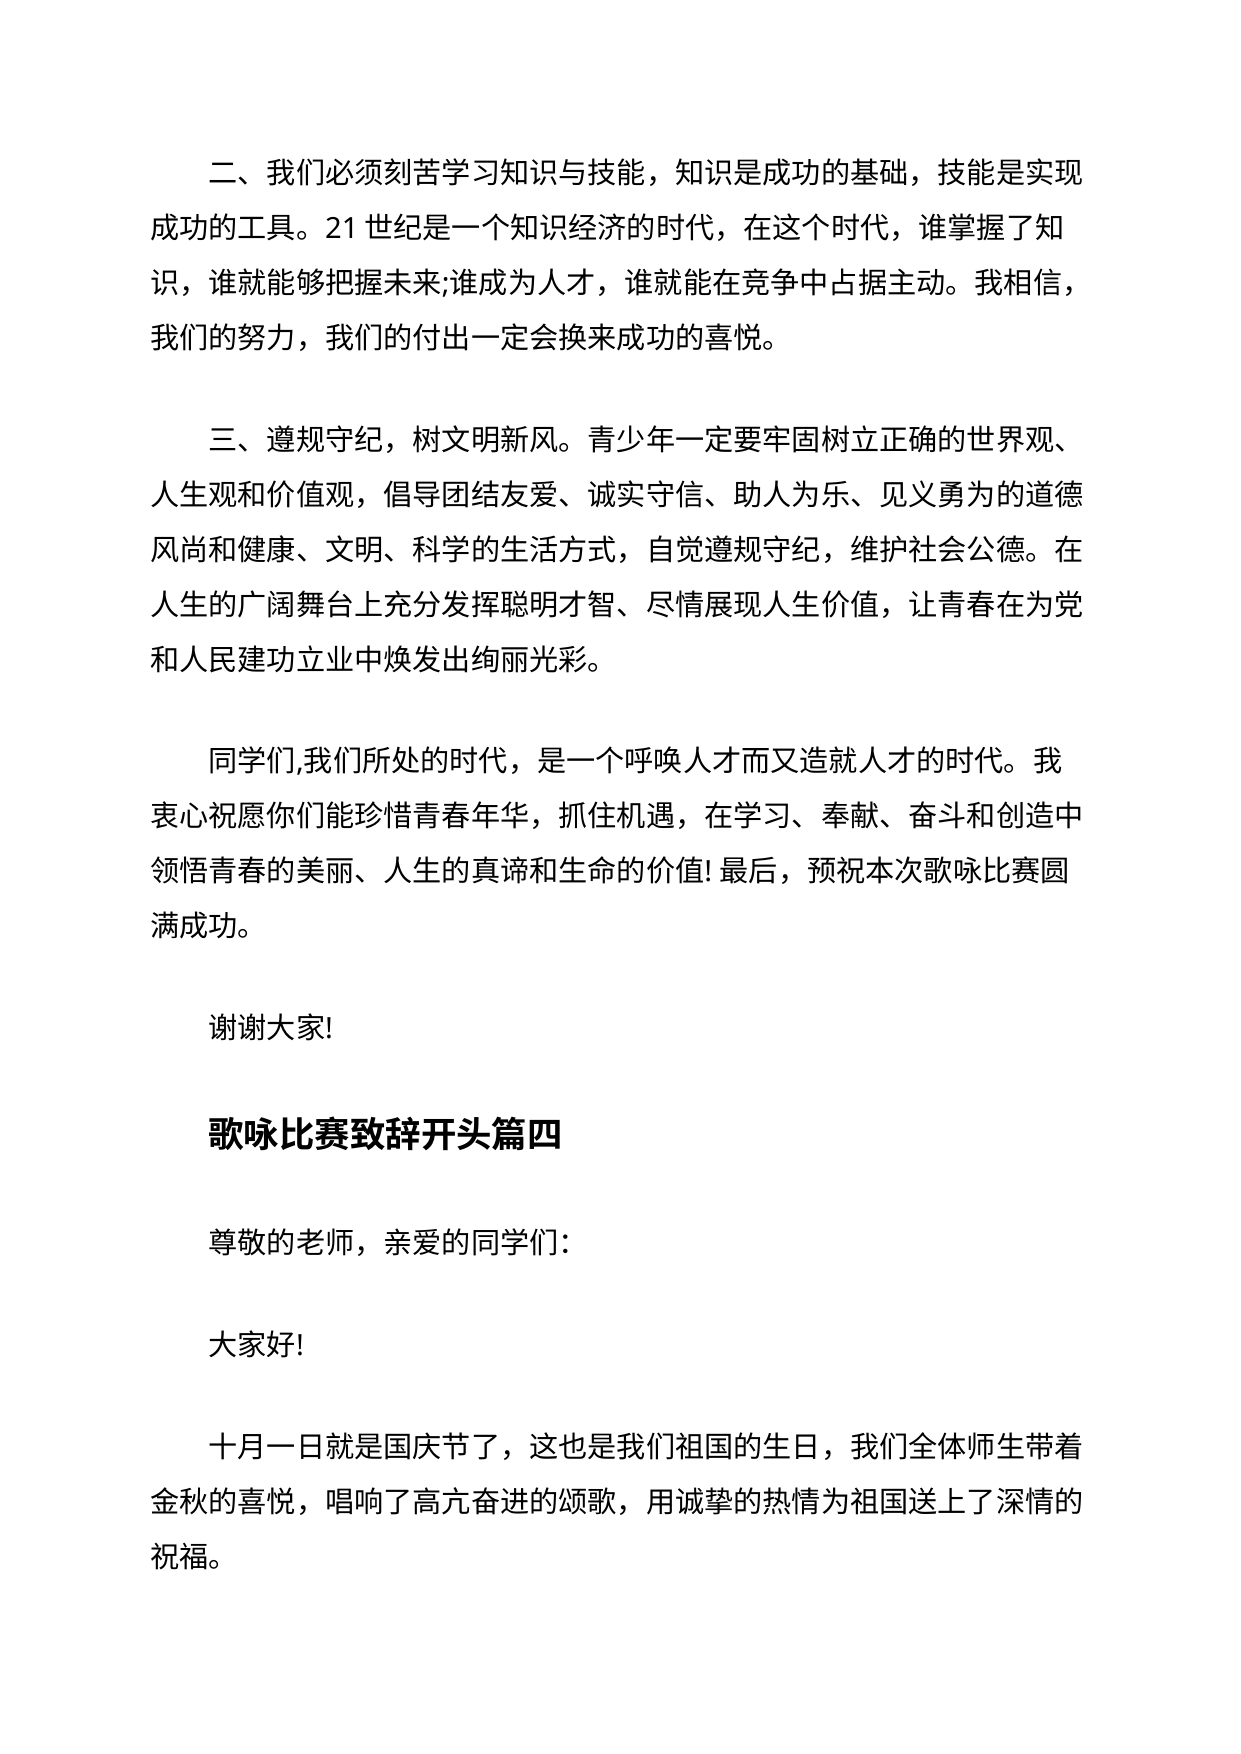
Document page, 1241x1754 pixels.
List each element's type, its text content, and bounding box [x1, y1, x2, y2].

text 歌咏比赛致辞开头篇四 [150, 1107, 1090, 1158]
text 尊敬的老师，亲爱的同学们： [150, 1220, 1090, 1262]
text 大家好! [150, 1322, 1090, 1364]
text 同学们,我们所处的时代，是一个呼唤人才而又造就人才的时代。我衷心祝愿你们能珍惜青春年华，抓住机遇，在学习、奉献、奋斗和创造中领悟青春的美丽、人生的真谛和生命的价值! 最后，预祝本次歌咏比赛圆满成功。 [150, 738, 1090, 945]
text 三、遵规守纪，树文明新风。青少年一定要牢固树立正确的世界观、人生观和价值观，倡导团结友爱、诚实守信、助人为乐、见义勇为的道德风尚和健康、文明、科学的生活方式，自觉遵规守纪，维护社会公德。在人生的广阔舞台上充分发挥聪明才智、尽情展现人生价值，让青春在为党和人民建功立业中焕发出绚丽光彩。 [150, 417, 1090, 678]
text 谢谢大家! [150, 1005, 1090, 1047]
text 二、我们必须刻苦学习知识与技能，知识是成功的基础，技能是实现成功的工具。21世纪是一个知识经济的时代，在这个时代，谁掌握了知识，谁就能够把握未来;谁成为人才，谁就能在竞争中占据主动。我相信，我们的努力，我们的付出一定会换来成功的喜悦。 [150, 150, 1090, 357]
text 十月一日就是国庆节了，这也是我们祖国的生日，我们全体师生带着金秋的喜悦，唱响了高亢奋进的颂歌，用诚挚的热情为祖国送上了深情的祝福。 [150, 1424, 1090, 1576]
